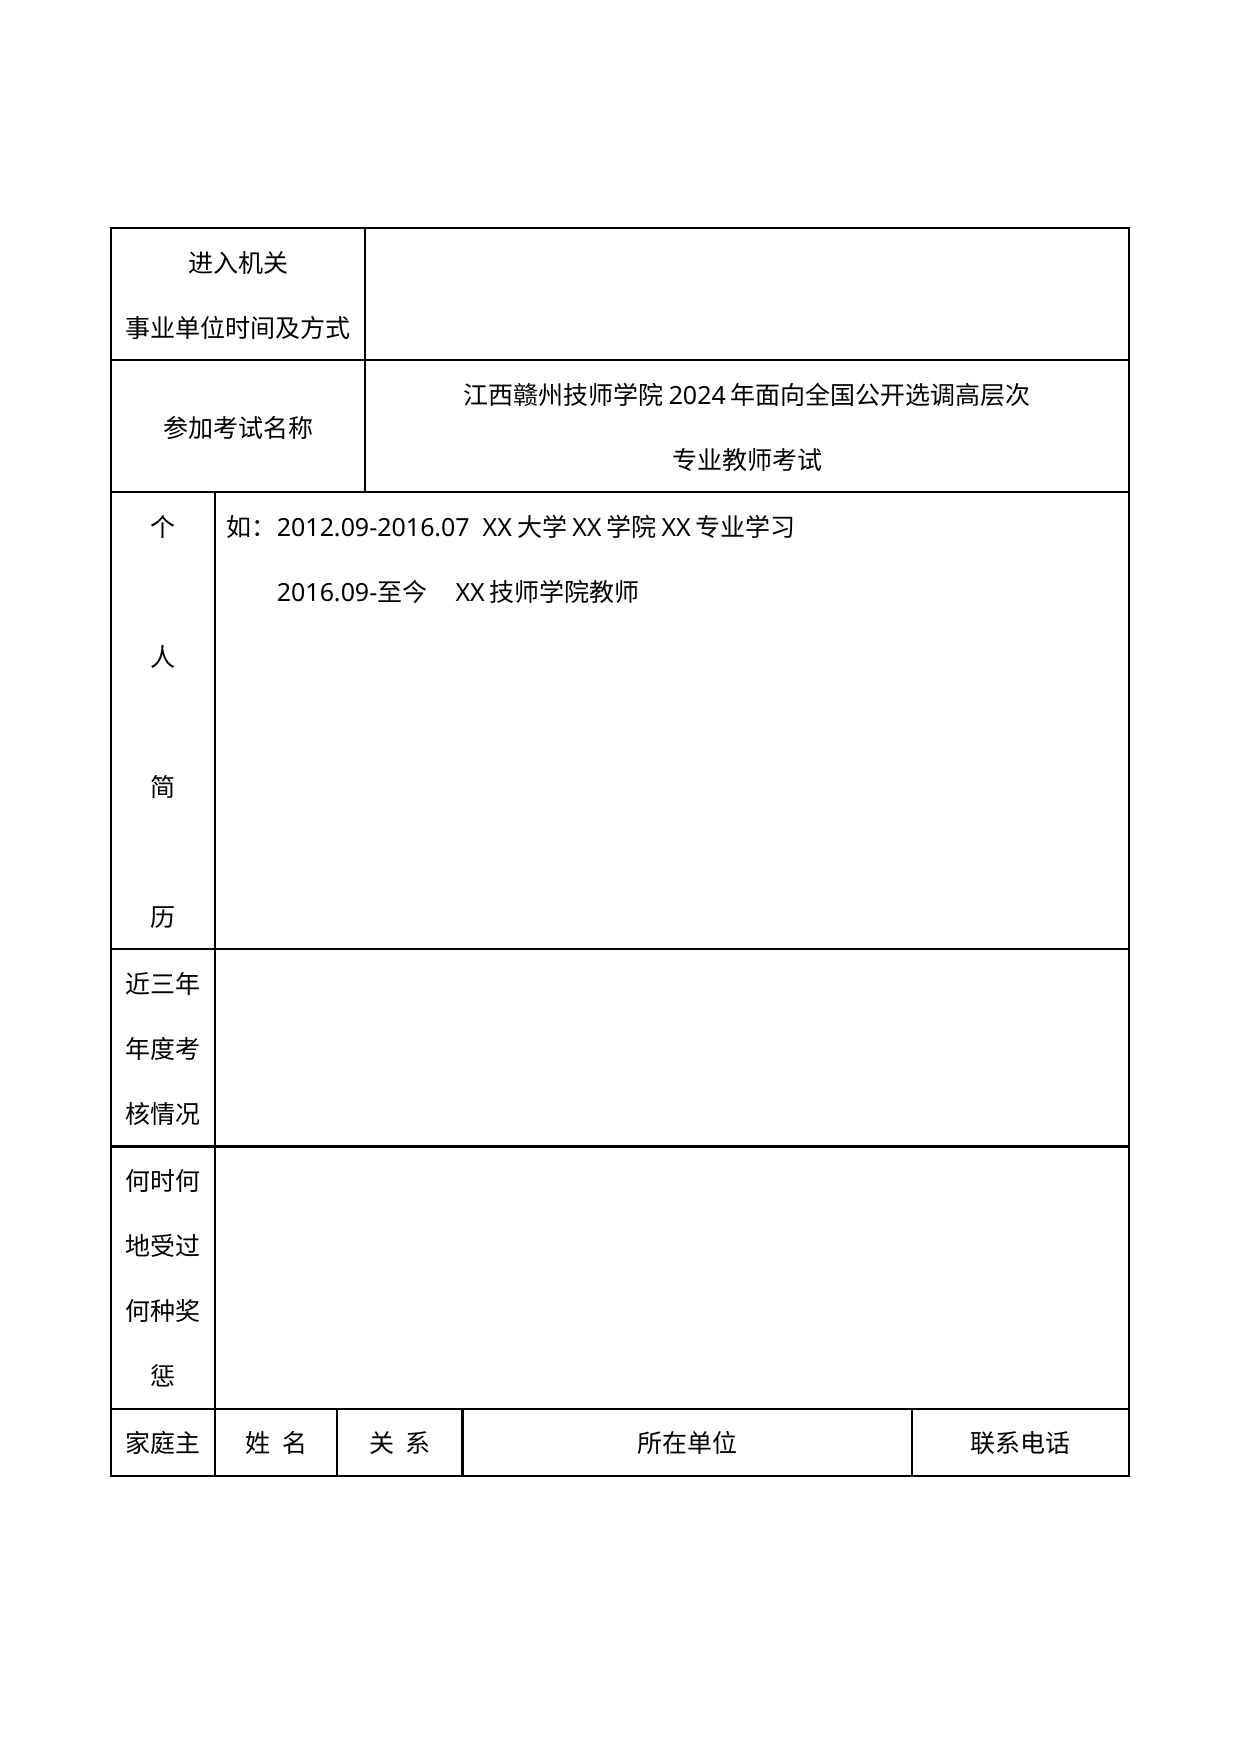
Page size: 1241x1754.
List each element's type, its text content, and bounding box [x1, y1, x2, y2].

table_cell 联系电话 [913, 1410, 1128, 1474]
table_cell 江西赣州技师学院2024年面向全国公开选调高层次 专业教师考试 [366, 361, 1128, 491]
table_cell [366, 229, 1128, 359]
table_cell 近三年年度考核情况 [112, 950, 214, 1145]
table_cell 进入机关 事业单位时间及方式 [112, 229, 364, 359]
table_cell 如：2012.09-2016.07 XX大学XX学院XX专业学习 2016.09-至今 XX技师学院教师 [216, 493, 1128, 948]
table_cell [216, 1148, 1128, 1407]
table_cell 个 人 简 历 [112, 493, 214, 948]
table_cell 何时何地受过何种奖惩 [112, 1148, 214, 1407]
table_cell 参加考试名称 [112, 361, 364, 491]
table_cell [216, 950, 1128, 1145]
table_cell 姓 名 [216, 1410, 336, 1474]
table_cell 所在单位 [464, 1410, 911, 1474]
table_cell 关 系 [338, 1410, 461, 1474]
table_cell 家庭主要成员 及 重要社会关系 [112, 1410, 214, 1474]
